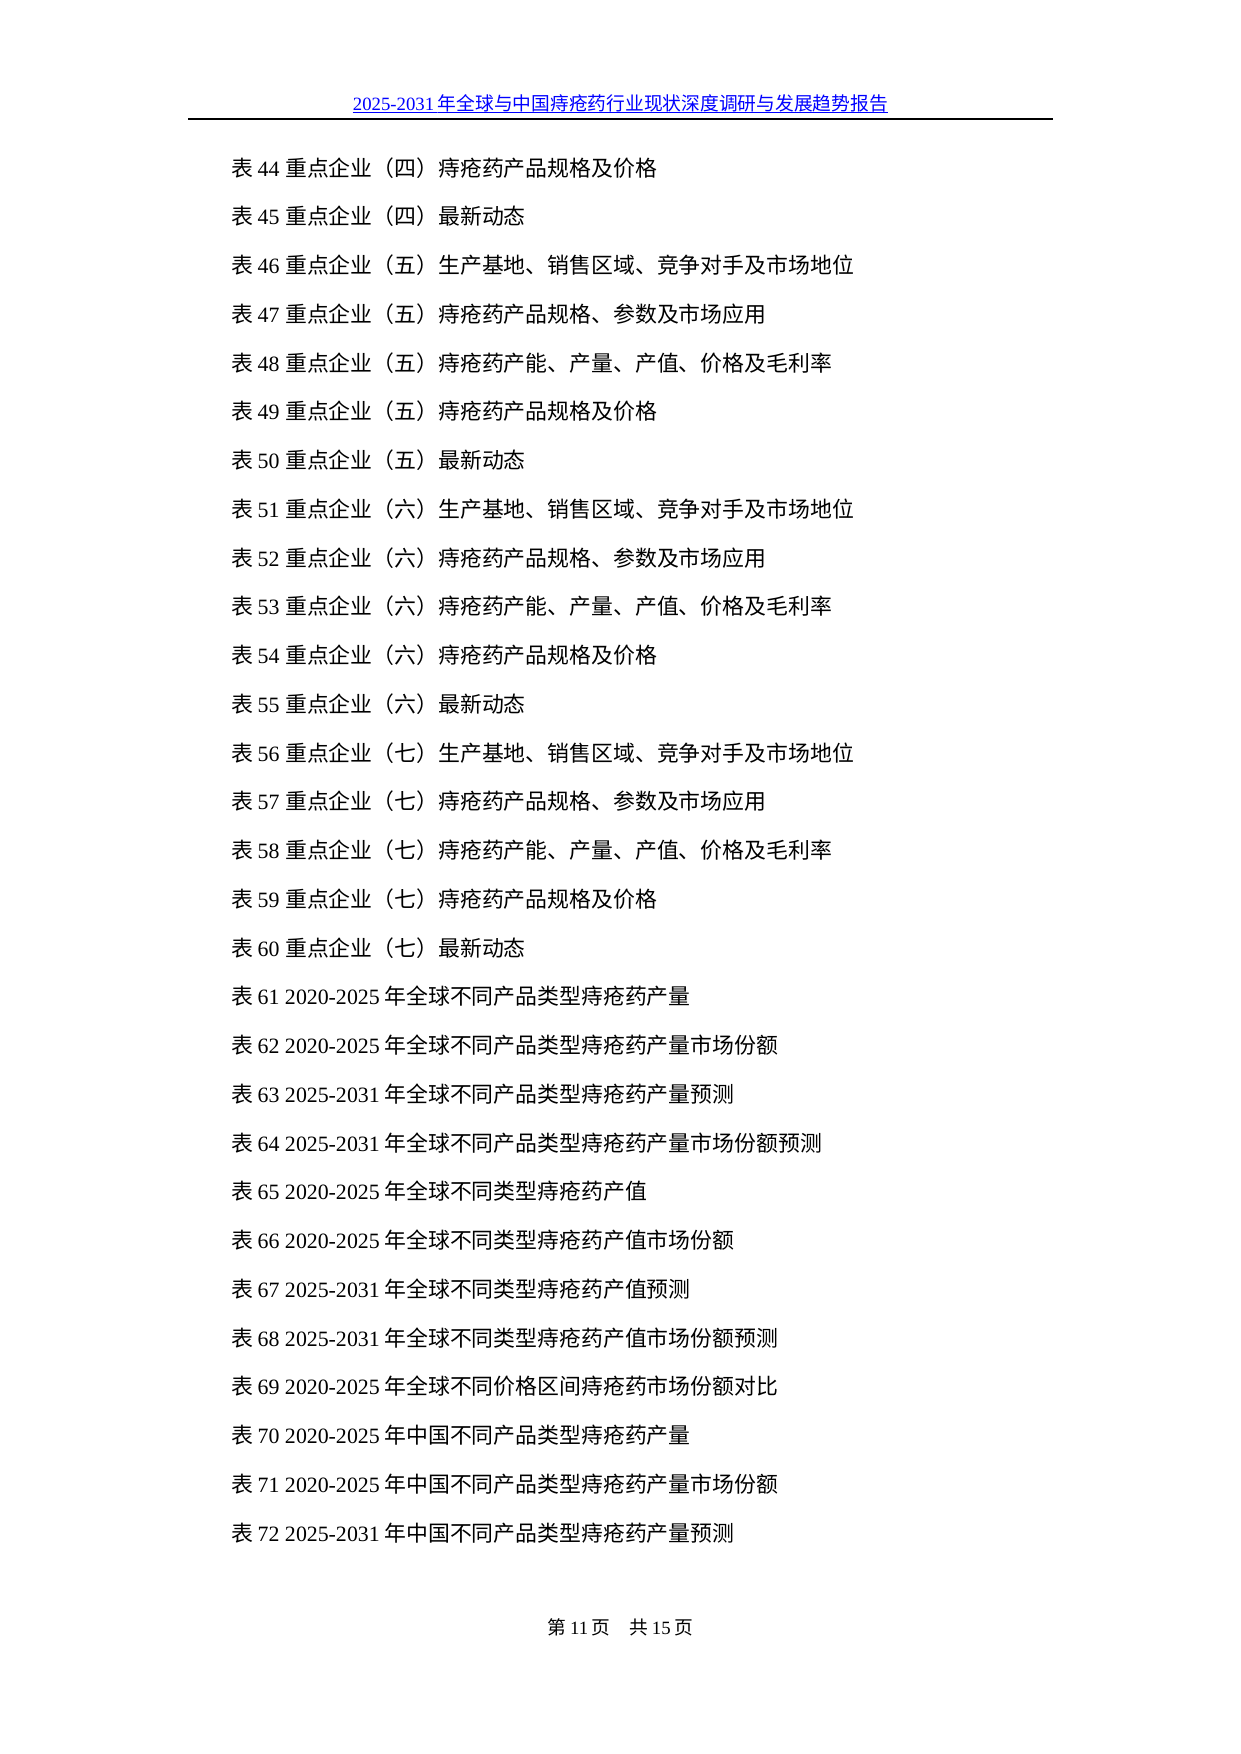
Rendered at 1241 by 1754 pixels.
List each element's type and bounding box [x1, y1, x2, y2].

text [187, 150, 1053, 1548]
